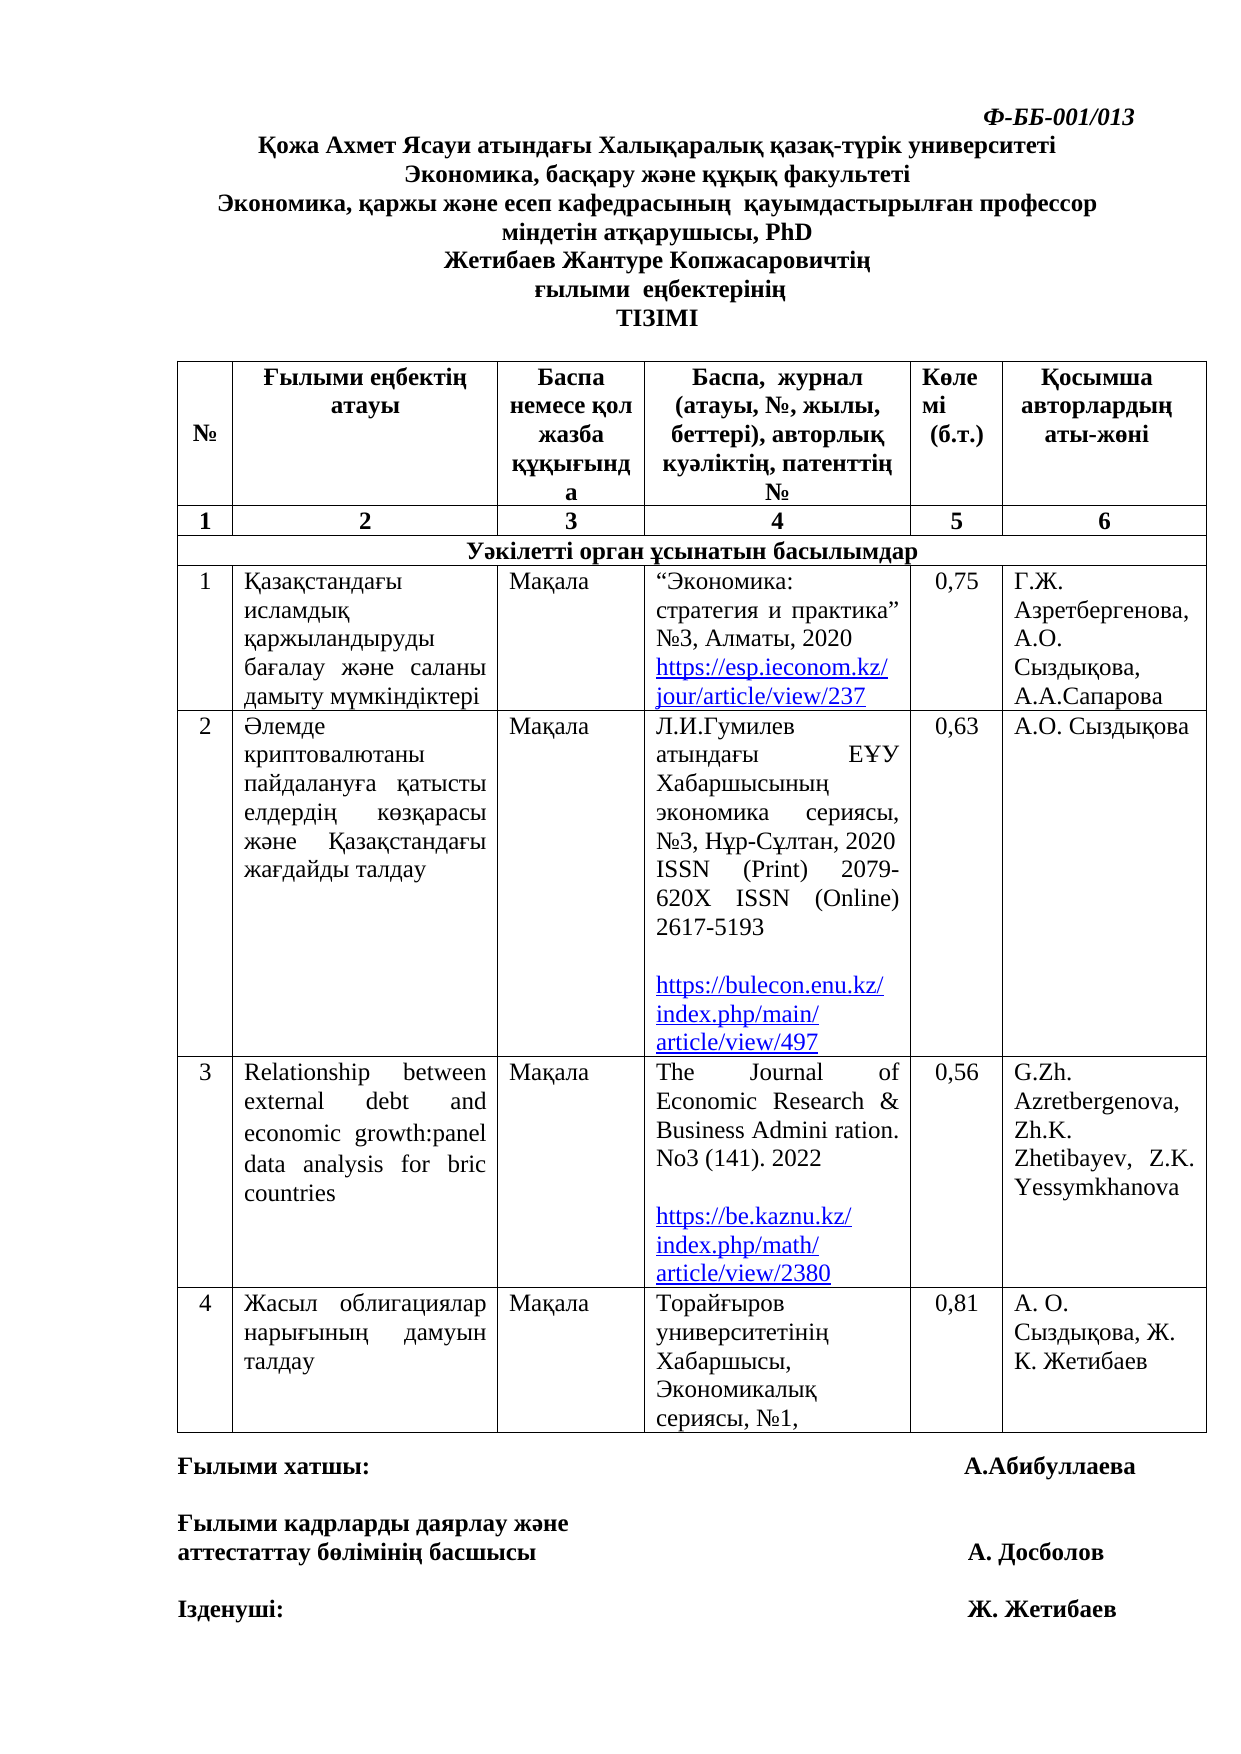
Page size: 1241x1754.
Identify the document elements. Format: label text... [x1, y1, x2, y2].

text Экономика, қаржы және есеп кафедрасының қауымдастырылған профессор [177, 188, 1137, 217]
table_cell 1 [178, 566, 232, 710]
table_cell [645, 1288, 910, 1432]
table_cell 2 [178, 711, 232, 1056]
table_cell Қазақстандағы исламдық қаржыландыруды бағалау және саланы дамыту мүмкіндіктері [233, 566, 497, 710]
table_cell Л.И.Гумилев атындағы ЕҰУ Хабаршысының экономика сериясы, №3, Нұр-Сұлтан, 2020 ISSN (Print) 2079-620Х ISSN (Online) 2617-5193 https://bulecon.enu.kz/index.php/main/article/view/497 [645, 711, 910, 1056]
text Қожа Ахмет Ясауи атындағы Халықаралық қазақ-түрік университеті [177, 131, 1137, 159]
table_header Көлемі (б.т.) [911, 362, 1002, 505]
table_cell 4 [178, 1288, 232, 1432]
table_cell 2 [233, 506, 497, 535]
table_cell Әлемде криптовалютаны пайдалануға қатысты елдердің көзқарасы және Қазақстандағы жағдайды талдау [233, 711, 497, 1056]
table_header Қосымша авторлардың аты-жөні [1003, 362, 1206, 505]
table_cell Relationship between external debt and economic growth: panel data analysis for bric countries [233, 1057, 497, 1287]
table_cell Мақала [498, 1288, 644, 1432]
table_cell 0,81 [911, 1288, 1002, 1432]
text ТІЗІМІ [177, 303, 1137, 332]
table_header Баспа немесе қол жазба құқығында [498, 362, 644, 505]
table_cell 0,56 [911, 1057, 1002, 1287]
table_cell G.Zh. Azretbergenova, Zh.K. Zhetibayev, Z.K. Yessymkhanova [1003, 1057, 1206, 1287]
table_header Баспа, журнал (атауы, №, жылы, беттері), авторлық куәліктің, патенттің № [645, 362, 910, 505]
table_cell Мақала [498, 711, 644, 1056]
text Жетибаев Жантуре Копжасаровичтің [177, 246, 1137, 274]
table_cell 3 [498, 506, 644, 535]
table_cell 3 [178, 1057, 232, 1287]
table_cell 5 [911, 506, 1002, 535]
table_cell Г.Ж. Азретбергенова, А.О. Сыздықова, А.А.Сапарова [1003, 566, 1206, 710]
table_cell 1 [178, 506, 232, 535]
table_cell The Journal of Economic Research & Business Admini ration. No3 (141). 2022 https://be.kaznu.kz/index.php/math/article/view/2380 [645, 1057, 910, 1287]
table_cell Мақала [498, 1057, 644, 1287]
table_cell 0,63 [911, 711, 1002, 1056]
table_cell 4 [645, 506, 910, 535]
text Ф-ББ-001/013 [177, 102, 1137, 131]
table_header Ғылыми еңбектің атауы [233, 362, 497, 505]
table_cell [1003, 1288, 1206, 1432]
table_cell Уәкілетті орган ұсынатын басылымдар [178, 536, 1206, 565]
table_cell А.О. Сыздықова [1003, 711, 1206, 1056]
text міндетін атқарушысы, PhD [177, 217, 1137, 246]
table_cell 0,75 [911, 566, 1002, 710]
text ғылыми еңбектерінің [177, 274, 1137, 303]
table_cell “Экономика: стратегия и практика” №3, Алматы, 2020 https://esp.ieconom.kz/jour/article/view/237 [645, 566, 910, 710]
table_cell 6 [1003, 506, 1206, 535]
text Экономика, басқару және құқық факультеті [177, 159, 1137, 188]
table_header № [178, 362, 232, 505]
table_cell Мақала [498, 566, 644, 710]
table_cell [233, 1288, 497, 1432]
